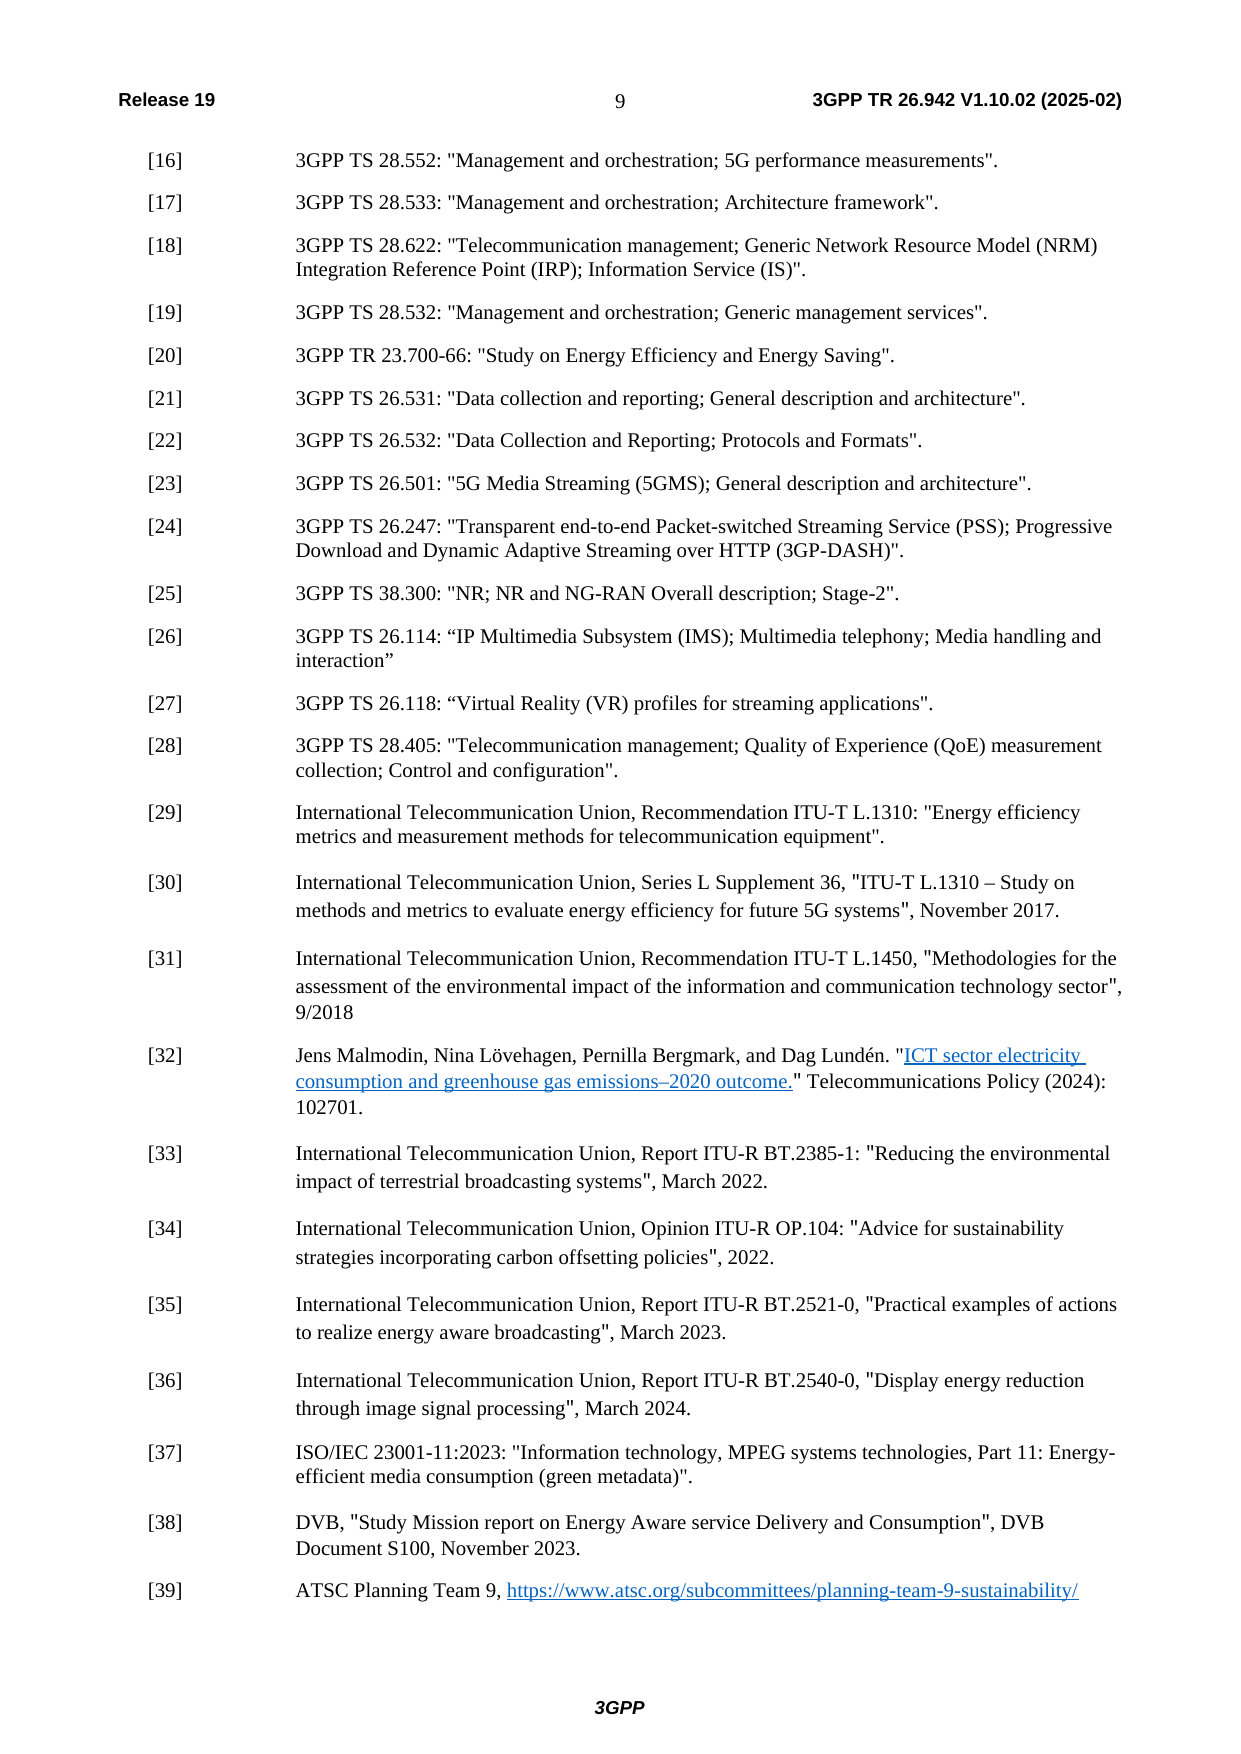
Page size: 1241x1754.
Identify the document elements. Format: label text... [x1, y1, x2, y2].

text [35] International Telecommunication Union, Report ITU-R BT.2521-0, "Practical examples of actions to realize energy aware broadcasting", March 2023. [148, 1289, 1122, 1346]
text [26] 3GPP TS 26.114: “IP Multimedia Subsystem (IMS); Multimedia telephony; Media handling and interaction” [148, 624, 1122, 672]
text [34] International Telecommunication Union, Opinion ITU-R OP.104: "Advice for sustainability strategies incorporating carbon offsetting policies", 2022. [148, 1213, 1122, 1270]
text [30] International Telecommunication Union, Series L Supplement 36, "ITU-T L.1310 – Study on methods and metrics to evaluate energy efficiency for future 5G systems", November 2017. [148, 867, 1122, 924]
text [38] DVB, "Study Mission report on Energy Aware service Delivery and Consumption", DVB Document S100, November 2023. [148, 1507, 1122, 1560]
text [18] 3GPP TS 28.622: "Telecommunication management; Generic Network Resource Model (NRM) Integration Reference Point (IRP); Information Service (IS)". [148, 233, 1122, 281]
text [24] 3GPP TS 26.247: "Transparent end-to-end Packet-switched Streaming Service (PSS); Progressive Download and Dynamic Adaptive Streaming over HTTP (3GP-DASH)". [148, 514, 1122, 562]
text [19] 3GPP TS 28.532: "Management and orchestration; Generic management services". [148, 300, 1122, 324]
text [22] 3GPP TS 26.532: "Data Collection and Reporting; Protocols and Formats". [148, 428, 1122, 452]
text [31] International Telecommunication Union, Recommendation ITU-T L.1450, "Methodologies for the assessment of the environmental impact of the information and communication technology sector", 9/2018 [148, 943, 1122, 1024]
text [37] ISO/IEC 23001-11:2023: "Information technology, MPEG systems technologies, Part 11: Energy-efficient media consumption (green metadata)". [148, 1440, 1122, 1488]
text [36] International Telecommunication Union, Report ITU-R BT.2540-0, "Display energy reduction through image signal processing", March 2024. [148, 1365, 1122, 1422]
text [17] 3GPP TS 28.533: "Management and orchestration; Architecture framework". [148, 190, 1122, 214]
text [32] Jens Malmodin, Nina Lövehagen, Pernilla Bergmark, and Dag Lundén. "ICT sector electricity consumption and greenhouse gas emissions–2020 outcome." Telecommunications Policy (2024): 102701. [148, 1042, 1122, 1119]
text [29] International Telecommunication Union, Recommendation ITU-T L.1310: "Energy efficiency metrics and measurement methods for telecommunication equipment". [148, 800, 1122, 848]
text [20] 3GPP TR 23.700-66: "Study on Energy Efficiency and Energy Saving". [148, 343, 1122, 367]
text [27] 3GPP TS 26.118: “Virtual Reality (VR) profiles for streaming applications". [148, 691, 1122, 715]
text [16] 3GPP TS 28.552: "Management and orchestration; 5G performance measurements". [148, 147, 1122, 172]
text [33] International Telecommunication Union, Report ITU-R BT.2385-1: "Reducing the environmental impact of terrestrial broadcasting systems", March 2022. [148, 1138, 1122, 1195]
text [23] 3GPP TS 26.501: "5G Media Streaming (5GMS); General description and architecture". [148, 471, 1122, 495]
text [28] 3GPP TS 28.405: "Telecommunication management; Quality of Experience (QoE) measurement collection; Control and configuration". [148, 733, 1122, 782]
text [21] 3GPP TS 26.531: "Data collection and reporting; General description and architecture". [148, 386, 1122, 410]
text [25] 3GPP TS 38.300: "NR; NR and NG-RAN Overall description; Stage-2". [148, 581, 1122, 605]
text [39] ATSC Planning Team 9, https://www.atsc.org/subcommittees/planning-team-9-sustainability/ [148, 1578, 1122, 1602]
